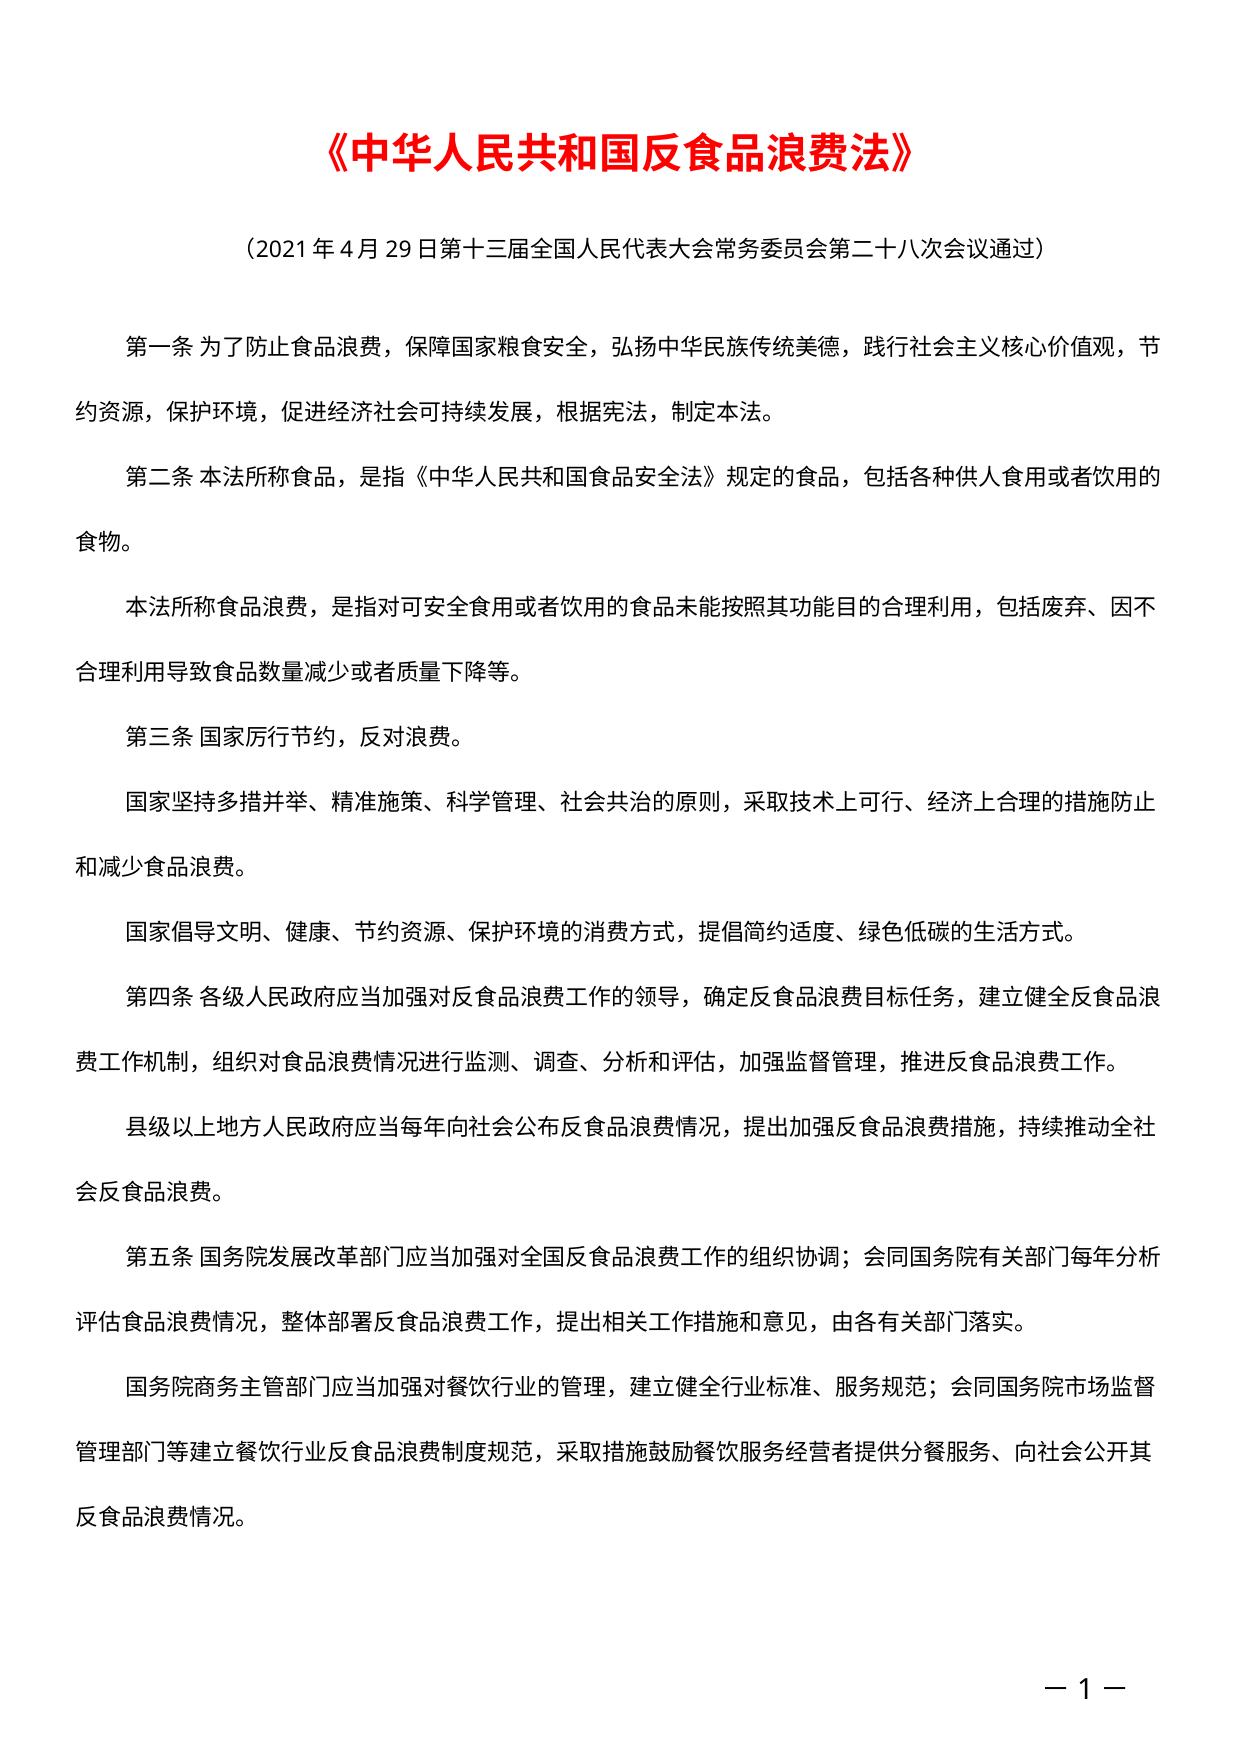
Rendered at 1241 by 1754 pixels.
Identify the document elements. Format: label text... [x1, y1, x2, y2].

text 国家倡导文明、健康、节约资源、保护环境的消费方式，提倡简约适度、绿色低碳的生活方式。 [75, 898, 1165, 963]
text 国家坚持多措并举、精准施策、科学管理、社会共治的原则，采取技术上可行、经济上合理的措施防止和减少食品浪费。 [75, 768, 1165, 898]
text 第五条 国务院发展改革部门应当加强对全国反食品浪费工作的组织协调；会同国务院有关部门每年分析评估食品浪费情况，整体部署反食品浪费工作，提出相关工作措施和意见，由各有关部门落实。 [75, 1223, 1165, 1353]
text 县级以上地方人民政府应当每年向社会公布反食品浪费情况，提出加强反食品浪费措施，持续推动全社会反食品浪费。 [75, 1093, 1165, 1223]
text 第四条 各级人民政府应当加强对反食品浪费工作的领导，确定反食品浪费目标任务，建立健全反食品浪费工作机制，组织对食品浪费情况进行监测、调查、分析和评估，加强监督管理，推进反食品浪费工作。 [75, 963, 1165, 1093]
text 第一条 为了防止食品浪费，保障国家粮食安全，弘扬中华民族传统美德，践行社会主义核心价值观，节约资源，保护环境，促进经济社会可持续发展，根据宪法，制定本法。 [75, 313, 1165, 443]
text （2021年4月29日第十三届全国人民代表大会常务委员会第二十八次会议通过） [75, 215, 1165, 280]
text 本法所称食品浪费，是指对可安全食用或者饮用的食品未能按照其功能目的合理利用，包括废弃、因不合理利用导致食品数量减少或者质量下降等。 [75, 573, 1165, 703]
title 《中华人民共和国反食品浪费法》 [75, 118, 1165, 183]
text 第三条 国家厉行节约，反对浪费。 [75, 703, 1165, 768]
text 第二条 本法所称食品，是指《中华人民共和国食品安全法》规定的食品，包括各种供人食用或者饮用的食物。 [75, 443, 1165, 573]
text 国务院商务主管部门应当加强对餐饮行业的管理，建立健全行业标准、服务规范；会同国务院市场监督管理部门等建立餐饮行业反食品浪费制度规范，采取措施鼓励餐饮服务经营者提供分餐服务、向社会公开其反食品浪费情况。 [75, 1353, 1165, 1548]
